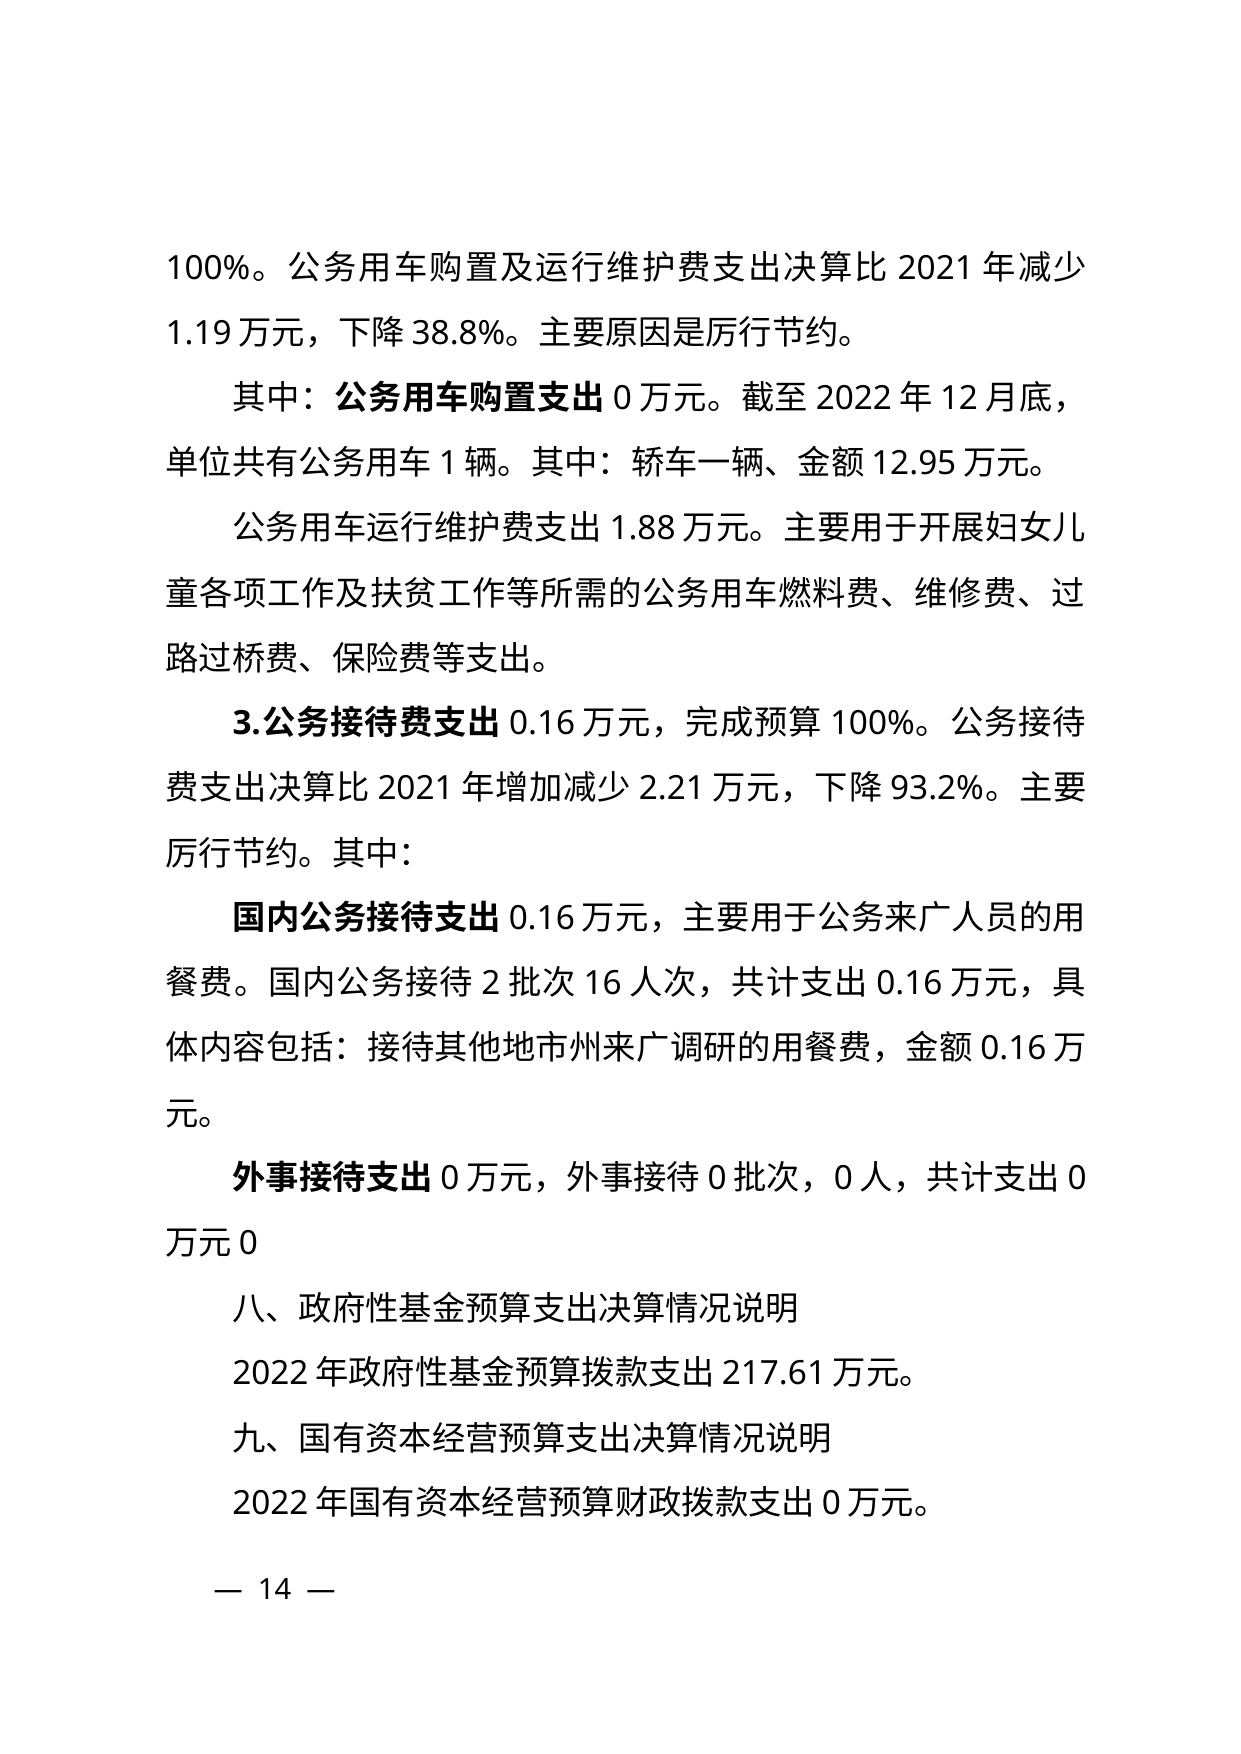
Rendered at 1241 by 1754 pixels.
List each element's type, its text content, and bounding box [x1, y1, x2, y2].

text 外事接待支出0万元，外事接待0批次，0人，共计支出0万元0 [165, 1143, 1087, 1273]
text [165, 233, 1087, 363]
text 八、政府性基金预算支出决算情况说明 [165, 1273, 1087, 1338]
text 公务用车运行维护费支出1.88万元。主要用于开展妇女儿童各项工作及扶贫工作等所需的公务用车燃料费、维修费、过路过桥费、保险费等支出。 [165, 493, 1087, 688]
text 九、国有资本经营预算支出决算情况说明 [165, 1403, 1087, 1468]
text 2022年政府性基金预算拨款支出217.61万元。 [165, 1338, 1087, 1403]
text 3.公务接待费支出0.16万元，完成预算100%。公务接待费支出决算比2021年增加减少2.21万元，下降93.2%。主要厉行节约。其中： [165, 688, 1087, 883]
text 2022年国有资本经营预算财政拨款支出0万元。 [165, 1468, 1087, 1533]
text 其中：公务用车购置支出0万元。截至2022年12月底，单位共有公务用车1辆。其中：轿车一辆、金额12.95万元。 [165, 363, 1087, 493]
text 国内公务接待支出0.16万元，主要用于公务来广人员的用餐费。国内公务接待2批次16人次，共计支出0.16万元，具体内容包括：接待其他地市州来广调研的用餐费，金额0.16万元。 [165, 883, 1087, 1143]
